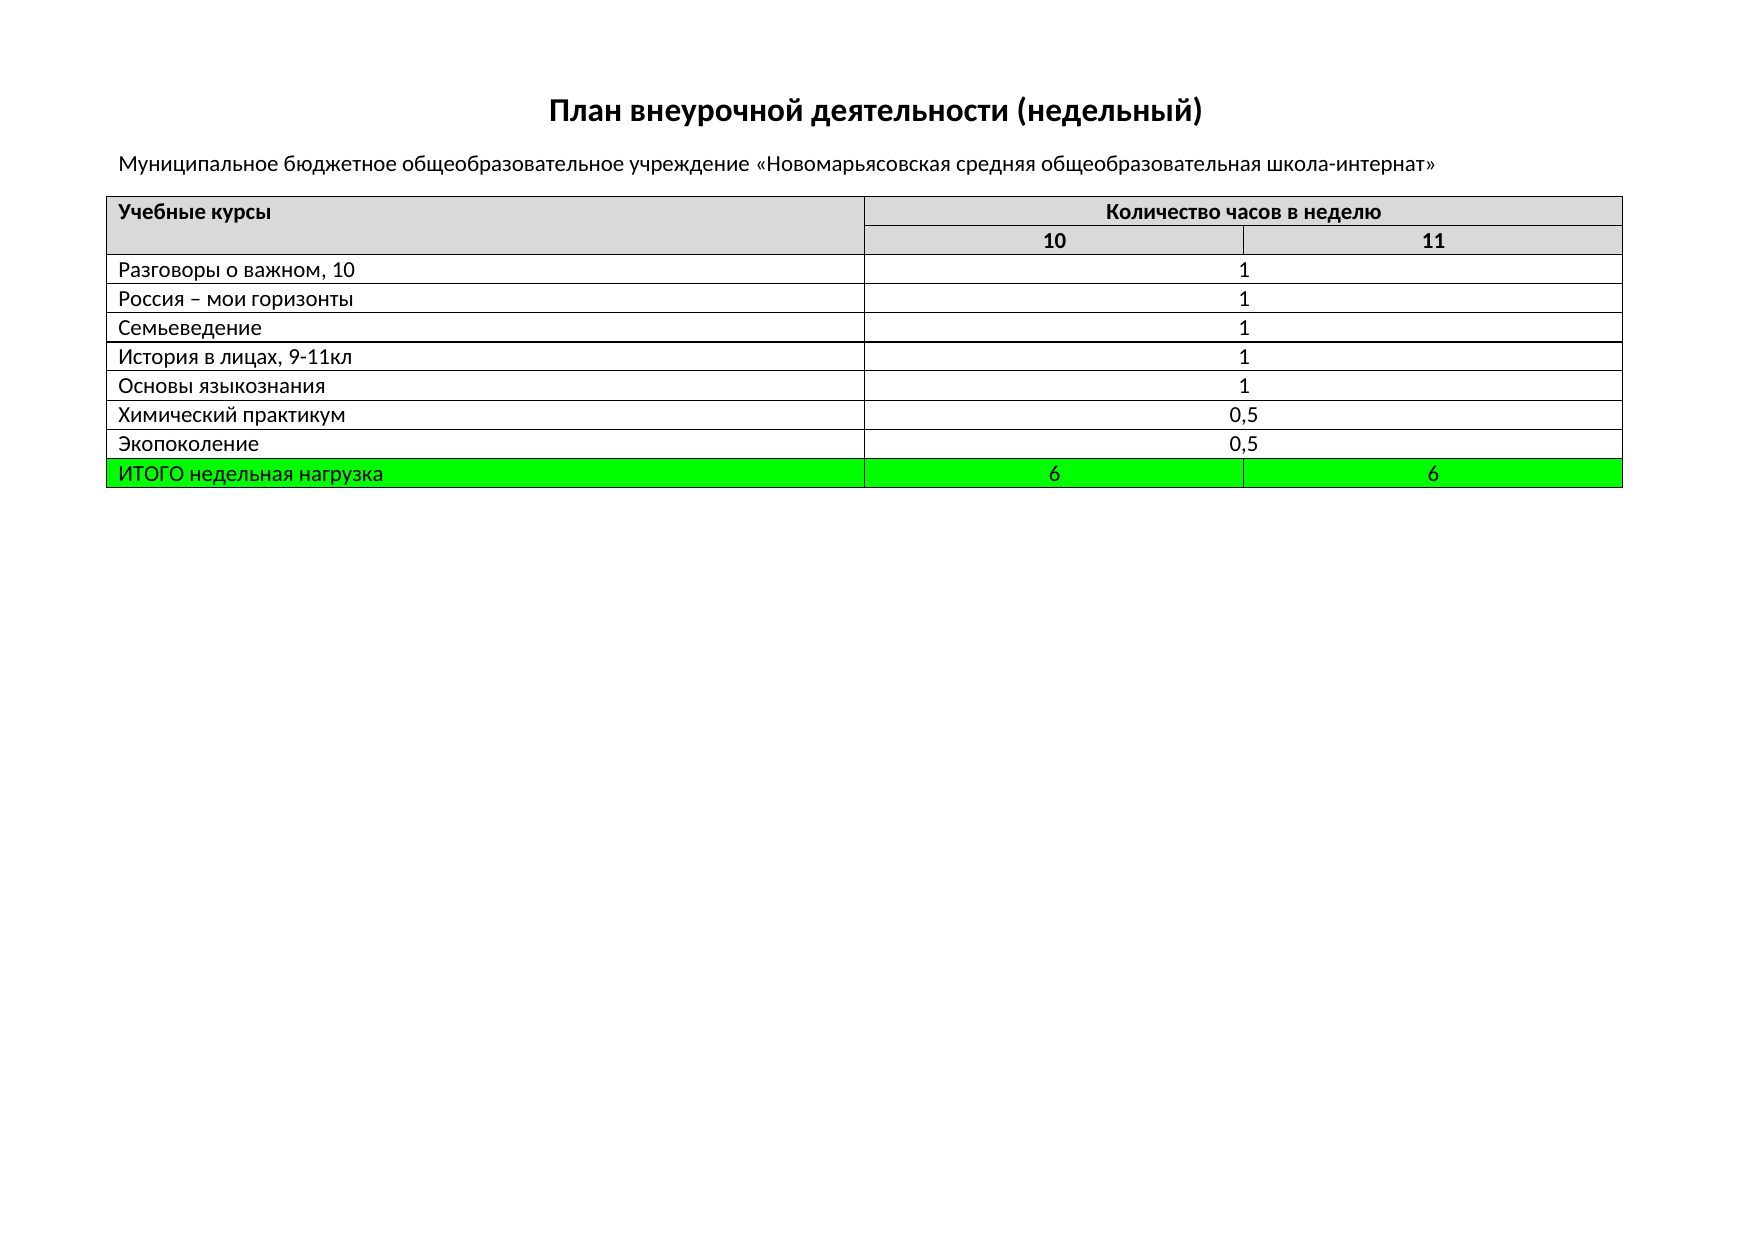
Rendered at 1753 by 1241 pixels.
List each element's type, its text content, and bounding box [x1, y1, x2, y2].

table_header Количество часов в неделю [865, 197, 1622, 225]
table_cell 1 [865, 371, 1622, 399]
table_cell 0,5 [865, 430, 1622, 458]
table_cell 6 [1244, 459, 1622, 487]
table_cell Экопоколение [107, 430, 864, 458]
table_cell Химический практикум [107, 401, 864, 428]
text План внеурочной деятельности (недельный) [118, 88, 1634, 129]
table_cell ИТОГО недельная нагрузка [107, 459, 864, 487]
table_cell Семьеведение [107, 313, 864, 341]
table_cell 6 [865, 459, 1243, 487]
table_cell 1 [865, 343, 1622, 370]
table_cell 10 [865, 226, 1243, 254]
table_cell История в лицах, 9-11кл [107, 343, 864, 370]
table_cell 1 [865, 255, 1622, 283]
table_cell Россия – мои горизонты [107, 284, 864, 312]
table_cell Разговоры о важном, 10 [107, 255, 864, 283]
text Муниципальное бюджетное общеобразовательное учреждение «Новомарьясовская средняя общеобразовательная школа-интернат» [118, 149, 1634, 177]
table_cell 1 [865, 284, 1622, 312]
table_cell Основы языкознания [107, 371, 864, 399]
table_header Учебные курсы [107, 197, 864, 254]
table_cell 1 [865, 313, 1622, 341]
table_cell 0,5 [865, 401, 1622, 428]
table_cell 11 [1244, 226, 1622, 254]
